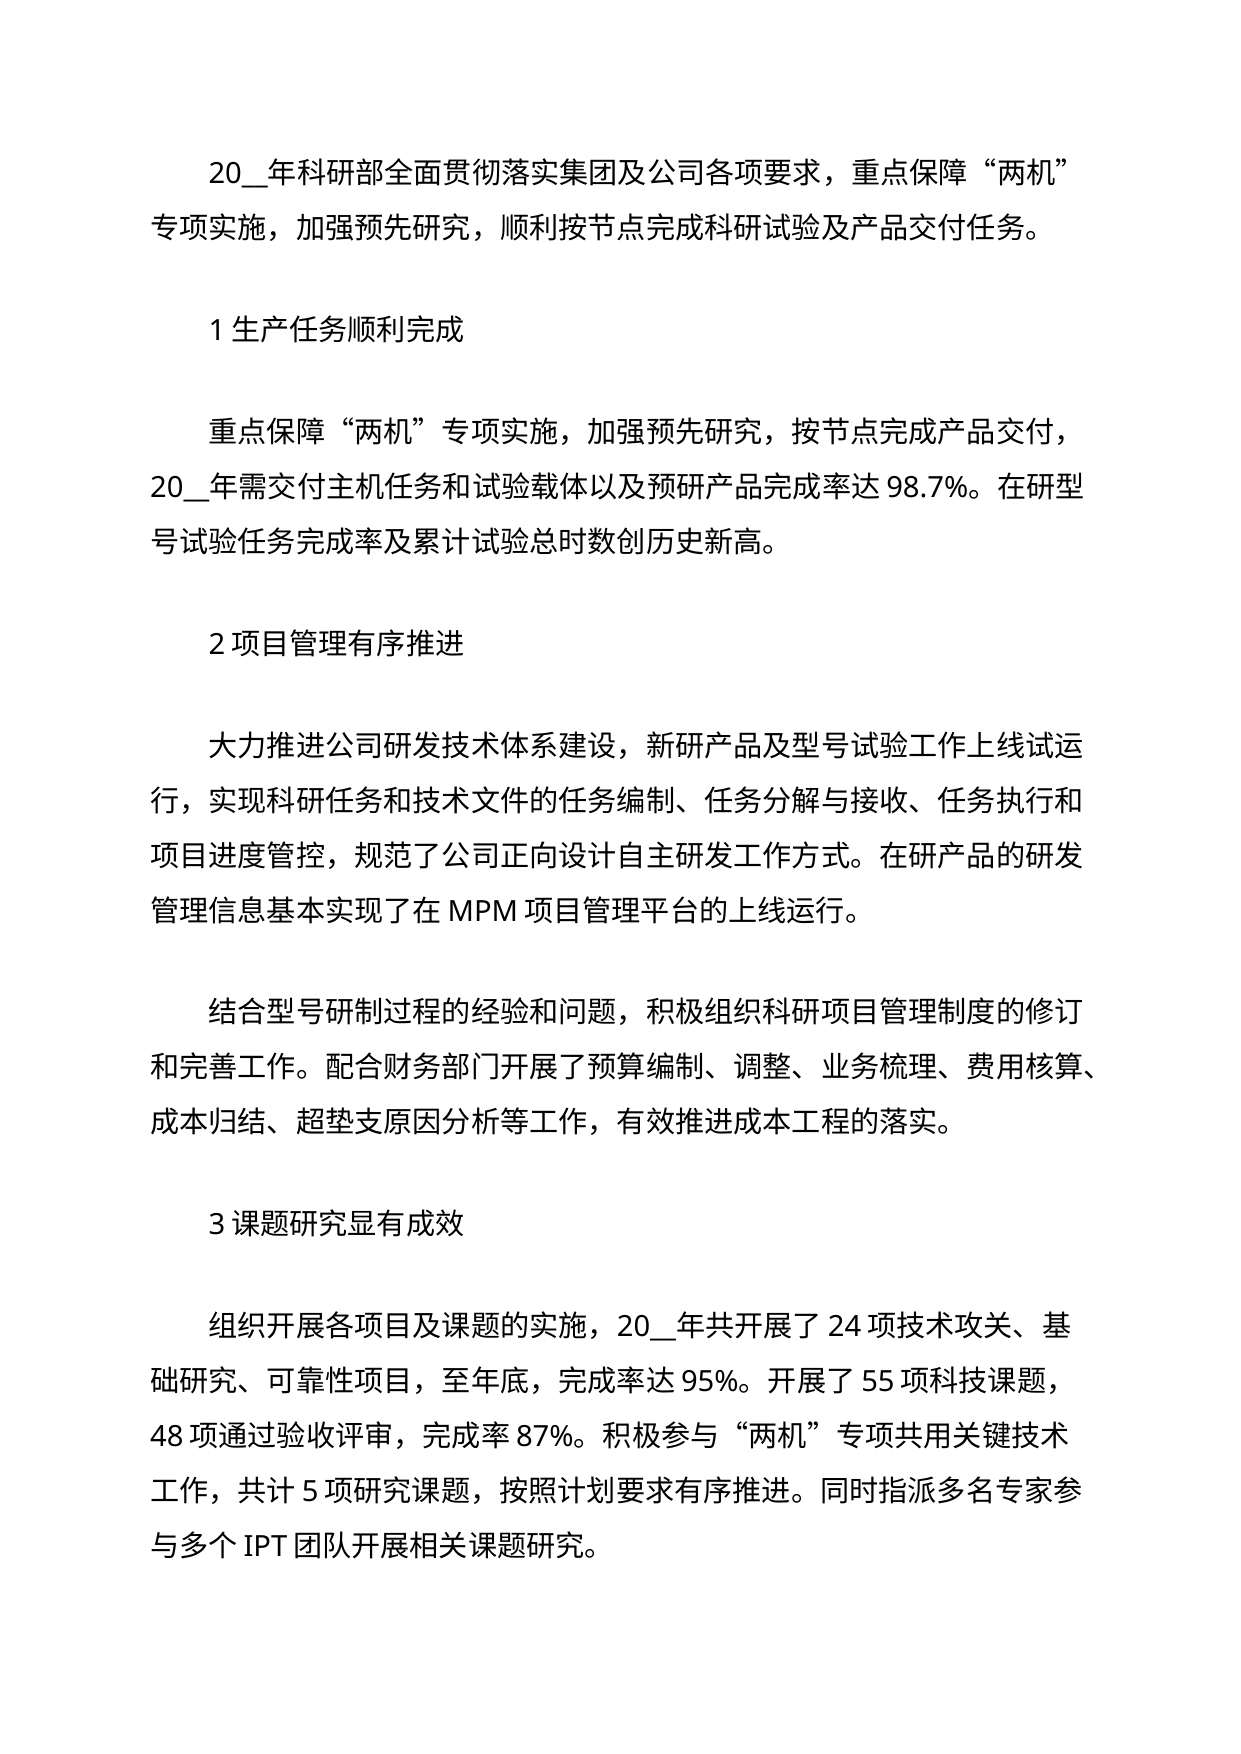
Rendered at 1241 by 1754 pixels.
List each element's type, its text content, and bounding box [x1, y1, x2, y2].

text 大力推进公司研发技术体系建设，新研产品及型号试验工作上线试运行，实现科研任务和技术文件的任务编制、任务分解与接收、任务执行和项目进度管控，规范了公司正向设计自主研发工作方式。在研产品的研发管理信息基本实现了在MPM项目管理平台的上线运行。 [150, 722, 1090, 929]
text 2项目管理有序推进 [150, 620, 1090, 663]
text 重点保障“两机”专项实施，加强预先研究，按节点完成产品交付，20__年需交付主机任务和试验载体以及预研产品完成率达98.7%。在研型号试验任务完成率及累计试验总时数创历史新高。 [150, 409, 1090, 561]
text 3课题研究显有成效 [150, 1201, 1090, 1243]
text 20__年科研部全面贯彻落实集团及公司各项要求，重点保障“两机”专项实施，加强预先研究，顺利按节点完成科研试验及产品交付任务。 [150, 150, 1090, 247]
text 组织开展各项目及课题的实施，20__年共开展了24项技术攻关、基础研究、可靠性项目，至年底，完成率达95%。开展了55项科技课题，48项通过验收评审，完成率87%。积极参与“两机”专项共用关键技术工作，共计5项研究课题，按照计划要求有序推进。同时指派多名专家参与多个IPT团队开展相关课题研究。 [150, 1303, 1090, 1565]
text 1生产任务顺利完成 [150, 307, 1090, 349]
text 结合型号研制过程的经验和问题，积极组织科研项目管理制度的修订和完善工作。配合财务部门开展了预算编制、调整、业务梳理、费用核算、成本归结、超垫支原因分析等工作，有效推进成本工程的落实。 [150, 989, 1090, 1141]
